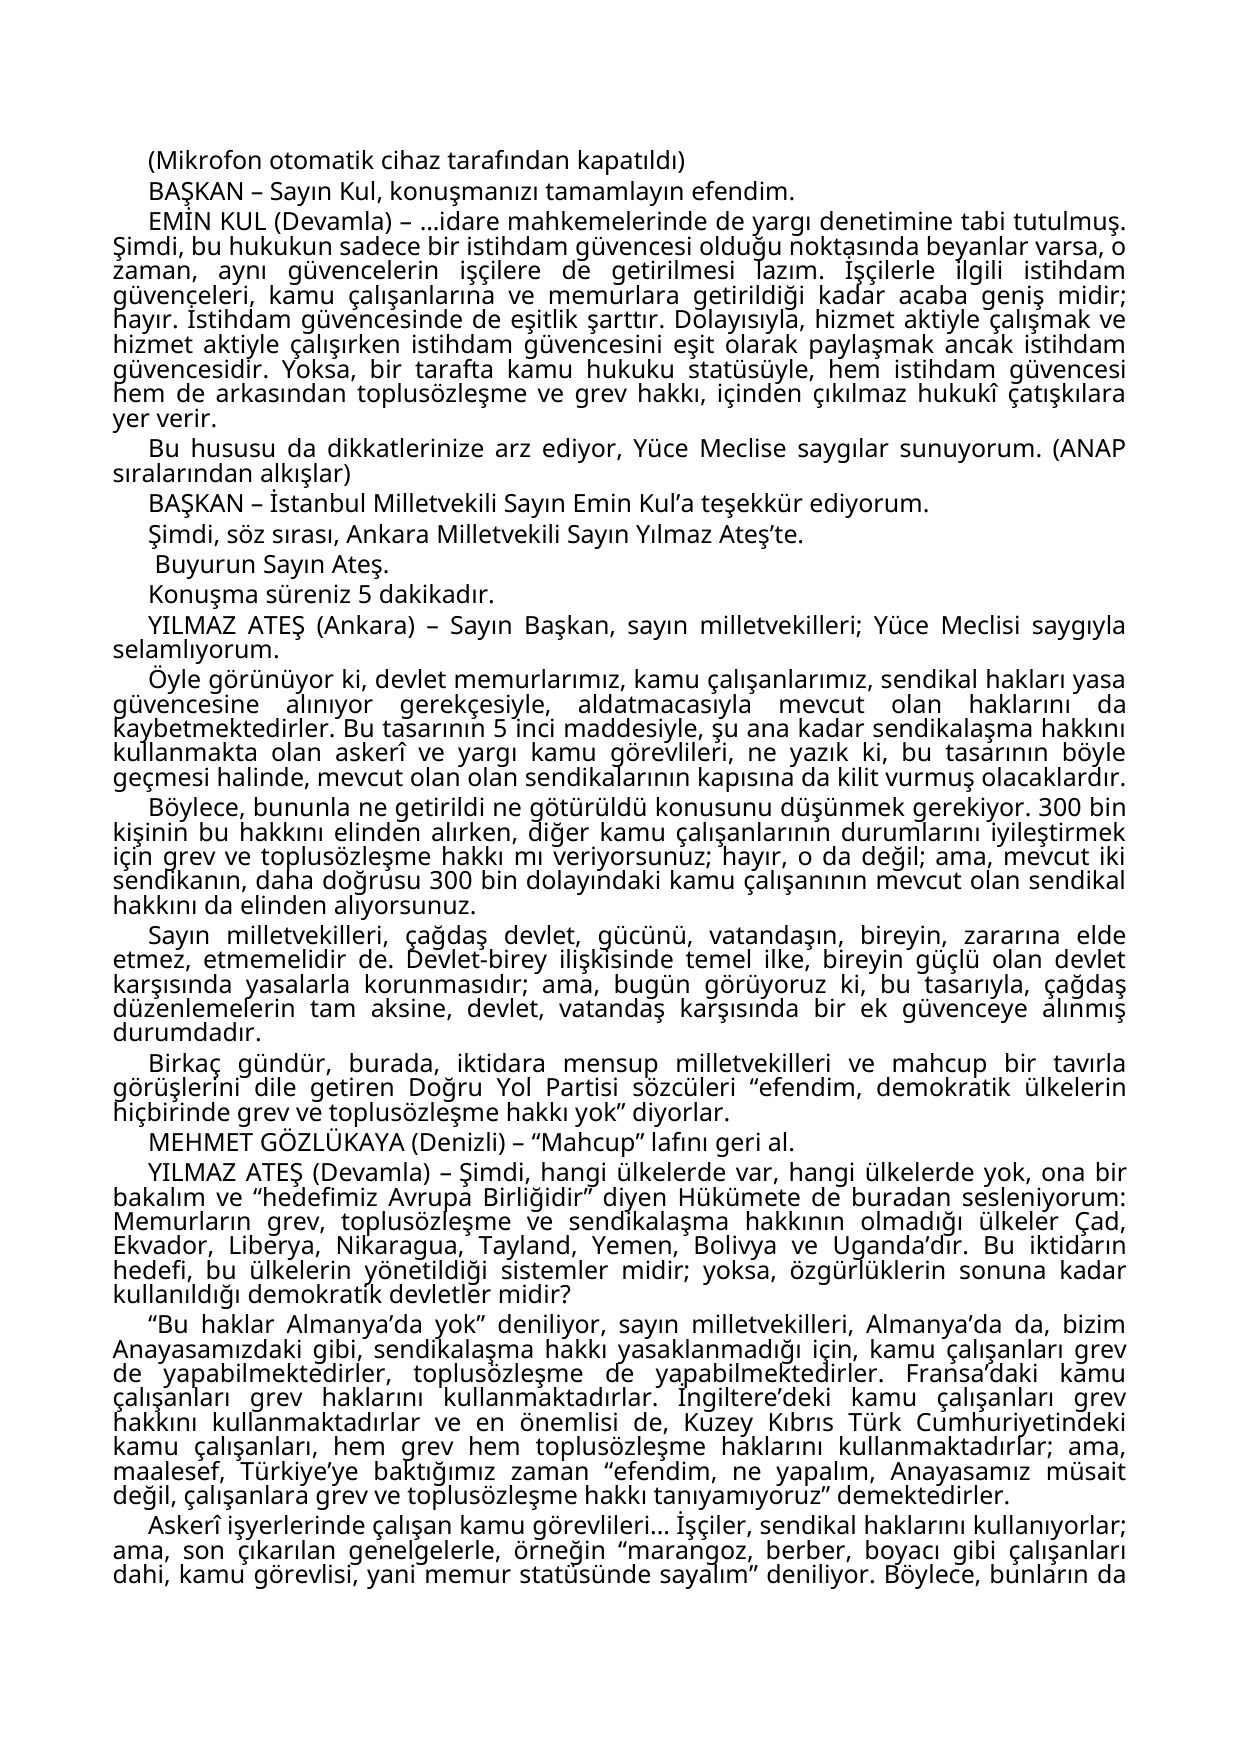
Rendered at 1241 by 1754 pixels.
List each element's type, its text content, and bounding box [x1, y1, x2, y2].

text BAŞKAN – İstanbul Milletvekili Sayın Emin Kul’a teşekkür ediyorum. [112, 493, 1128, 518]
text Öyle görünüyor ki, devlet memurlarımız, kamu çalışanlarımız, sendikal hakları yasa güvencesine alınıyor gerekçesiyle, aldatmacasıyla mevcut olan haklarını da kaybetmektedirler. Bu tasarının 5 inci maddesiyle, şu ana kadar sendikalaşma hakkını kullanmakta olan askerî ve yargı kamu görevlileri, ne yazık ki, bu tasarının böyle geçmesi halinde, mevcut olan olan sendikalarının kapısına da kilit vurmuş olacaklardır. [112, 669, 1128, 791]
text YILMAZ ATEŞ (Ankara) – Sayın Başkan, sayın milletvekilleri; Yüce Meclisi saygıyla selamlıyorum. [112, 614, 1128, 663]
text BAŞKAN – Sayın Kul, konuşmanızı tamamlayın efendim. [112, 181, 1128, 205]
text EMİN KUL (Devamla) – ...idare mahkemelerinde de yargı denetimine tabi tutulmuş. Şimdi, bu hukukun sadece bir istihdam güvencesi olduğu noktasında beyanlar varsa, o zaman, aynı güvencelerin işçilere de getirilmesi lazım. İşçilerle ilgili istihdam güvenceleri, kamu çalışanlarına ve memurlara getirildiği kadar acaba geniş midir; hayır. İstihdam güvencesinde de eşitlik şarttır. Dolayısıyla, hizmet aktiyle çalışmak ve hizmet aktiyle çalışırken istihdam güvencesini eşit olarak paylaşmak ancak istihdam güvencesidir. Yoksa, bir tarafta kamu hukuku statüsüyle, hem istihdam güvencesi hem de arkasından toplusözleşme ve grev hakkı, içinden çıkılmaz hukukî çatışkılara yer verir. [112, 211, 1128, 432]
text Böylece, bununla ne getirildi ne götürüldü konusunu düşünmek gerekiyor. 300 bin kişinin bu hakkını elinden alırken, diğer kamu çalışanlarının durumlarını iyileştirmek için grev ve toplusözleşme hakkı mı veriyorsunuz; hayır, o da değil; ama, mevcut iki sendikanın, daha doğrusu 300 bin dolayındaki kamu çalışanının mevcut olan sendikal hakkını da elinden alıyorsunuz. [112, 797, 1128, 919]
text Sayın milletvekilleri, çağdaş devlet, gücünü, vatandaşın, bireyin, zararına elde etmez, etmemelidir de. Devlet-birey ilişkisinde temel ilke, bireyin güçlü olan devlet karşısında yasalarla korunmasıdır; ama, bugün görüyoruz ki, bu tasarıyla, çağdaş düzenlemelerin tam aksine, devlet, vatandaş karşısında bir ek güvenceye alınmış durumdadır. [112, 925, 1128, 1047]
text Konuşma süreniz 5 dakikadır. [112, 584, 1128, 609]
text Bu hususu da dikkatlerinize arz ediyor, Yüce Meclise saygılar sunuyorum. (ANAP sıralarından alkışlar) [112, 438, 1128, 487]
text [112, 1515, 1128, 1588]
text “Bu haklar Almanya’da yok” deniliyor, sayın milletvekilleri, Almanya’da da, bizim Anayasamızdaki gibi, sendikalaşma hakkı yasaklanmadığı için, kamu çalışanları grev de yapabilmektedirler, toplusözleşme de yapabilmektedirler. Fransa’daki kamu çalışanları grev haklarını kullanmaktadırlar. İngiltere’deki kamu çalışanları grev hakkını kullanmaktadırlar ve en önemlisi de, Kuzey Kıbrıs Türk Cumhuriyetindeki kamu çalışanları, hem grev hem toplusözleşme haklarını kullanmaktadırlar; ama, maalesef, Türkiye’ye baktığımız zaman “efendim, ne yapalım, Anayasamız müsait değil, çalışanlara grev ve toplusözleşme hakkı tanıyamıyoruz” demektedirler. [112, 1314, 1128, 1509]
text Birkaç gündür, burada, iktidara mensup milletvekilleri ve mahcup bir tavırla görüşlerini dile getiren Doğru Yol Partisi sözcüleri “efendim, demokratik ülkelerin hiçbirinde grev ve toplusözleşme hakkı yok” diyorlar. [112, 1053, 1128, 1126]
text YILMAZ ATEŞ (Devamla) – Şimdi, hangi ülkelerde var, hangi ülkelerde yok, ona bir bakalım ve “hedefimiz Avrupa Birliğidir” diyen Hükümete de buradan sesleniyorum: Memurların grev, toplusözleşme ve sendikalaşma hakkının olmadığı ülkeler Çad, Ekvador, Liberya, Nikaragua, Tayland, Yemen, Bolivya ve Uganda’dır. Bu iktidarın hedefi, bu ülkelerin yönetildiği sistemler midir; yoksa, özgürlüklerin sonuna kadar kullanıldığı demokratik devletler midir? [112, 1162, 1128, 1308]
text Buyurun Sayın Ateş. [112, 554, 1128, 578]
text Şimdi, söz sırası, Ankara Milletvekili Sayın Yılmaz Ateş’te. [112, 524, 1128, 548]
text MEHMET GÖZLÜKAYA (Denizli) – “Mahcup” lafını geri al. [112, 1132, 1128, 1156]
text (Mikrofon otomatik cihaz tarafından kapatıldı) [112, 150, 1128, 174]
